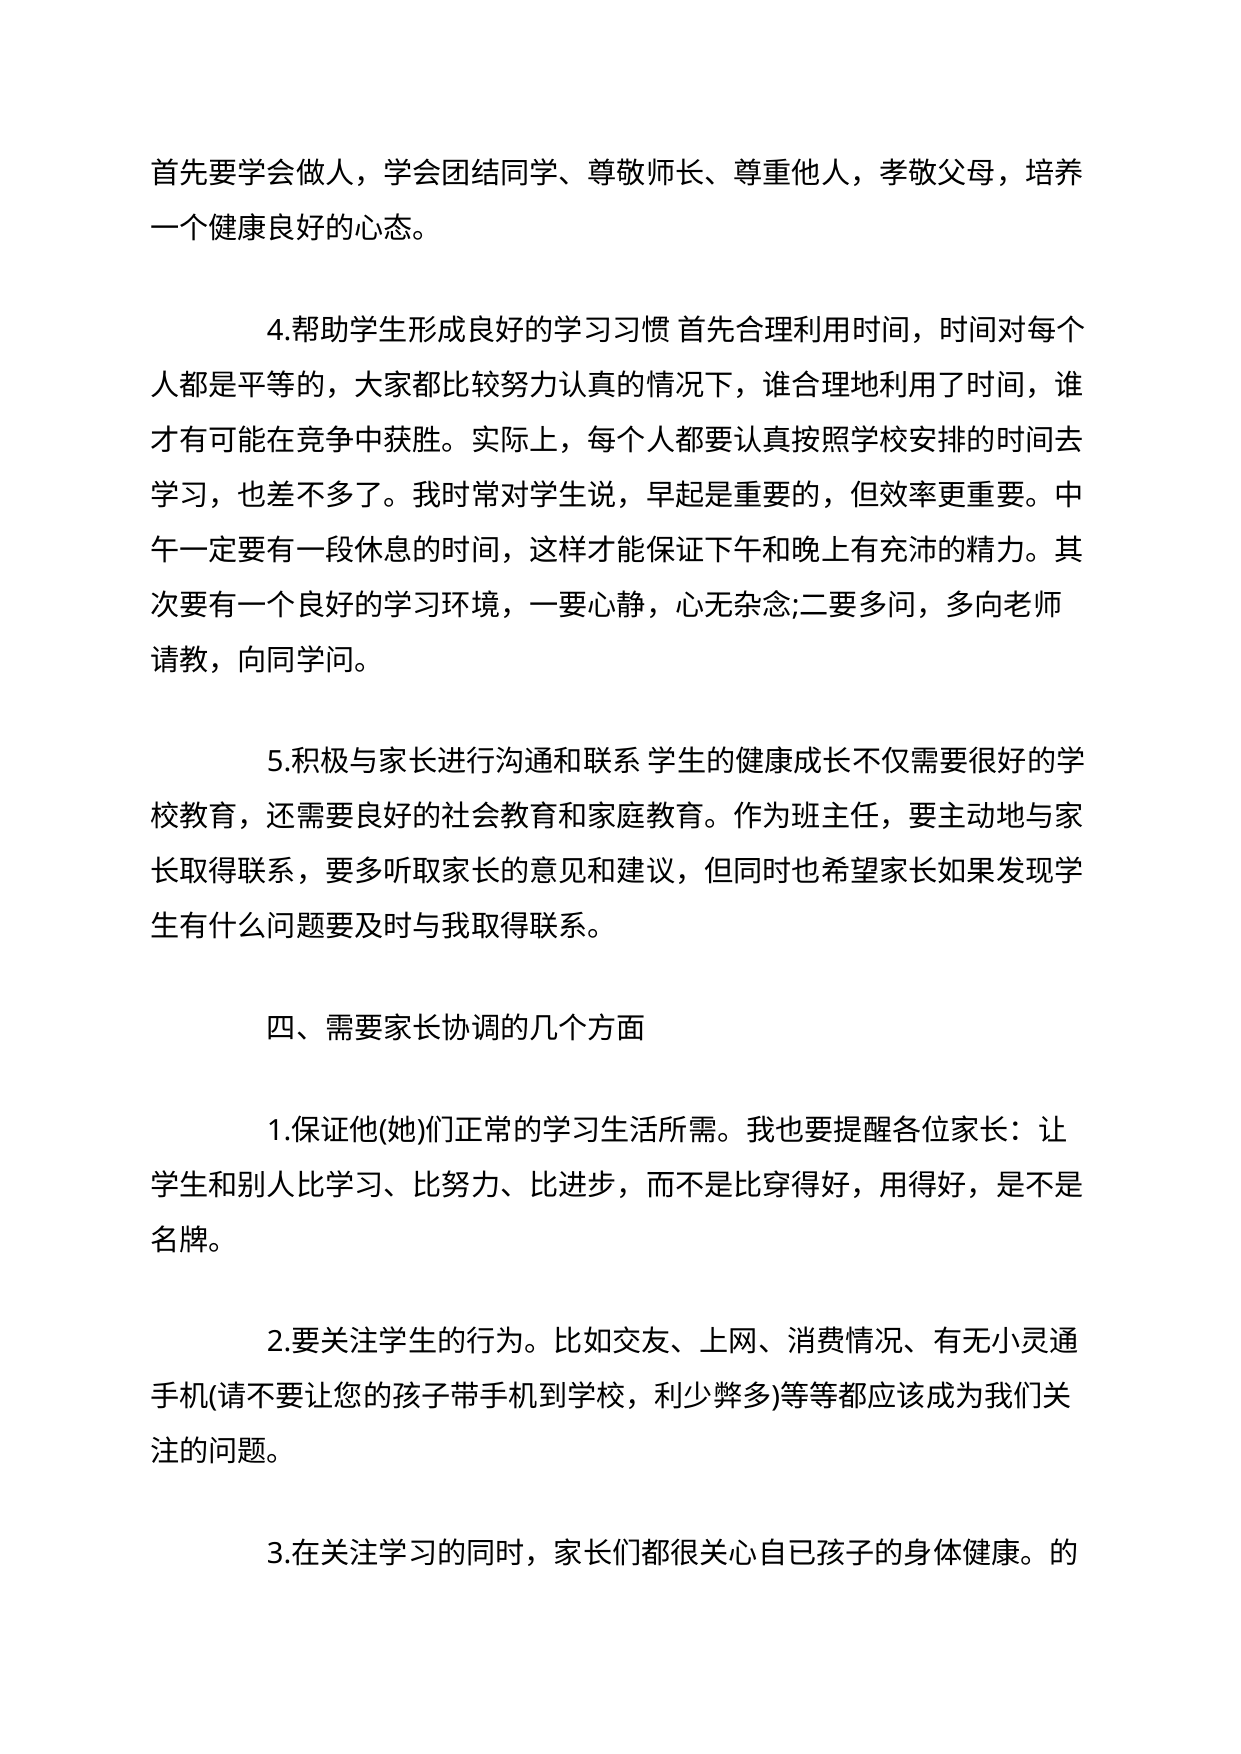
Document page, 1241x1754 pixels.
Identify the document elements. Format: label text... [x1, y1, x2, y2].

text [150, 150, 1090, 247]
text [150, 1530, 1090, 1572]
text 5.积极与家长进行沟通和联系 学生的健康成长不仅需要很好的学校教育，还需要良好的社会教育和家庭教育。作为班主任，要主动地与家长取得联系，要多听取家长的意见和建议，但同时也希望家长如果发现学生有什么问题要及时与我取得联系。 [150, 738, 1090, 945]
text 1.保证他(她)们正常的学习生活所需。我也要提醒各位家长：让学生和别人比学习、比努力、比进步，而不是比穿得好，用得好，是不是名牌。 [150, 1106, 1090, 1258]
text 4.帮助学生形成良好的学习习惯 首先合理利用时间，时间对每个人都是平等的，大家都比较努力认真的情况下，谁合理地利用了时间，谁才有可能在竞争中获胜。实际上，每个人都要认真按照学校安排的时间去学习，也差不多了。我时常对学生说，早起是重要的，但效率更重要。中午一定要有一段休息的时间，这样才能保证下午和晚上有充沛的精力。其次要有一个良好的学习环境，一要心静，心无杂念;二要多问，多向老师请教，向同学问。 [150, 307, 1090, 678]
text 四、需要家长协调的几个方面 [150, 1004, 1090, 1047]
text 2.要关注学生的行为。比如交友、上网、消费情况、有无小灵通手机(请不要让您的孩子带手机到学校，利少弊多)等等都应该成为我们关注的问题。 [150, 1318, 1090, 1470]
